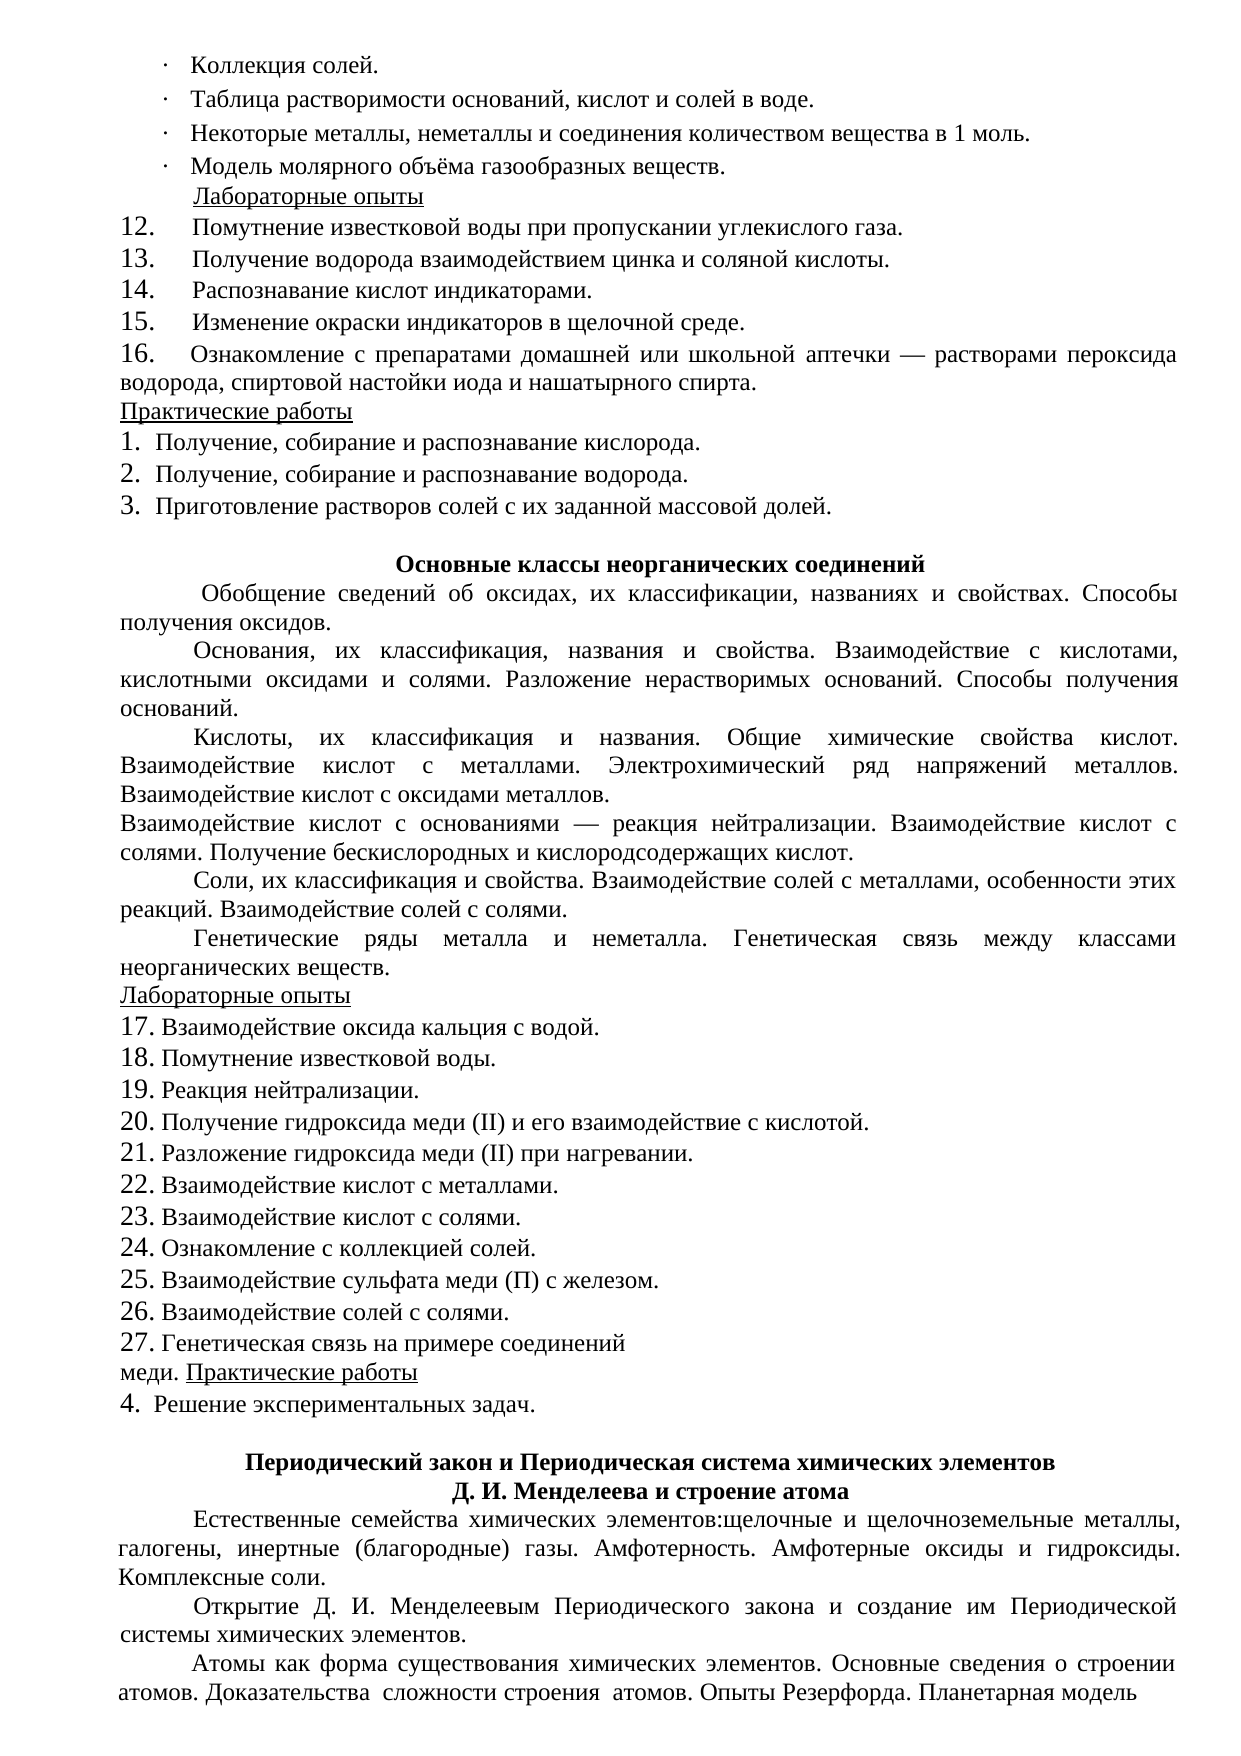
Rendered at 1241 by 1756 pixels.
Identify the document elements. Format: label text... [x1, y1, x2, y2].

text Практические работы [120, 396, 1205, 425]
list Помутнение известковой воды. [120, 1041, 1205, 1073]
text Открытие Д. И. Менделеевым Периодического закона и создание им Периодической системы химических элементов. [120, 1591, 1176, 1648]
text Генетические ряды металла и неметалла. Генетическая связь между классами неорганических веществ. [120, 923, 1176, 981]
text Лабораторные опыты [193, 181, 1205, 210]
text Атомы как форма существования химических элементов. Основные сведения о строении атомов. Доказательства сложности строения атомов. Опыты Резерфорда. Планетарная модель [118, 1648, 1177, 1706]
text Естественные семейства химических элементов:щелочные и щелочноземельные металлы, галогены, инертные (благородные) газы. Амфотерность. Амфотерные оксиды и гидроксиды. Комплексные соли. [118, 1504, 1181, 1591]
list Приготовление растворов солей с их заданной массовой долей. [120, 489, 1205, 521]
text  Некоторые металлы, неметаллы и соединения количеством вещества в 1 моль. [157, 114, 1205, 148]
list Взаимодействие кислот с металлами. [120, 1168, 1205, 1200]
text Соли, их классификация и свойства. Взаимодействие солей с металлами, особенности этих реакций. Взаимодействие солей с солями. [120, 866, 1177, 923]
list Получение водорода взаимодействием цинка и соляной кислоты. [120, 242, 1205, 274]
list Взаимодействие сульфата меди (П) с железом. [120, 1263, 1205, 1295]
text 4. Решение экспериментальных задач. [120, 1386, 1205, 1418]
list Взаимодействие кислот с солями. [120, 1200, 1205, 1232]
text Обобщение сведений об оксидах, их классификации, названиях и свойствах. Способы получения оксидов. [120, 578, 1178, 636]
list Получение, собирание и распознавание кислорода. [120, 425, 1205, 457]
text  Модель молярного объёма газообразных веществ. [157, 148, 1205, 181]
list Разложение гидроксида меди (II) при нагревании. [120, 1136, 1205, 1168]
list Генетическая связь на примере соединений меди. Практические работы [120, 1327, 691, 1386]
subtitle Периодический закон и Периодическая система химических элементов Д. И. Менделеева и строение атома [245, 1447, 1056, 1504]
list Распознавание кислот индикаторами. [120, 274, 1205, 305]
text Лабораторные опыты [120, 981, 1205, 1009]
text Взаимодействие кислот с основаниями — реакция нейтрализации. Взаимодействие кислот с солями. Получение бескислородных и кислородсодержащих кислот. [120, 808, 1177, 866]
list Реакция нейтрализации. [120, 1073, 1205, 1105]
list Взаимодействие солей с солями. [120, 1295, 1205, 1327]
list Ознакомление с препаратами домашней или школьной аптечки — растворами пероксида водорода, спиртовой настойки иода и нашатырного спирта. [120, 338, 1179, 396]
list Помутнение известковой воды при пропускании углекислого газа. [120, 210, 1205, 242]
text  Таблица растворимости оснований, кислот и солей в воде. [157, 80, 1205, 114]
list Ознакомление с коллекцией солей. [120, 1232, 1205, 1263]
list Получение гидроксида меди (II) и его взаимодействие с кислотой. [120, 1105, 1205, 1136]
text Кислоты, их классификация и названия. Общие химические свойства кислот. Взаимодействие кислот с металлами. Электрохимический ряд напряжений металлов. Взаимодействие кислот с оксидами металлов. [120, 722, 1179, 808]
subtitle Основные классы неорганических соединений [395, 549, 1205, 578]
text Основания, их классификация, названия и свойства. Взаимодействие с кислотами, кислотными оксидами и солями. Разложение нерастворимых оснований. Способы получения оснований. [120, 636, 1178, 722]
text  Коллекция солей. [157, 46, 1205, 80]
list Получение, собирание и распознавание водорода. [120, 457, 1205, 489]
list Взаимодействие оксида кальция с водой. [120, 1009, 1205, 1041]
list Изменение окраски индикаторов в щелочной среде. [120, 305, 1205, 337]
